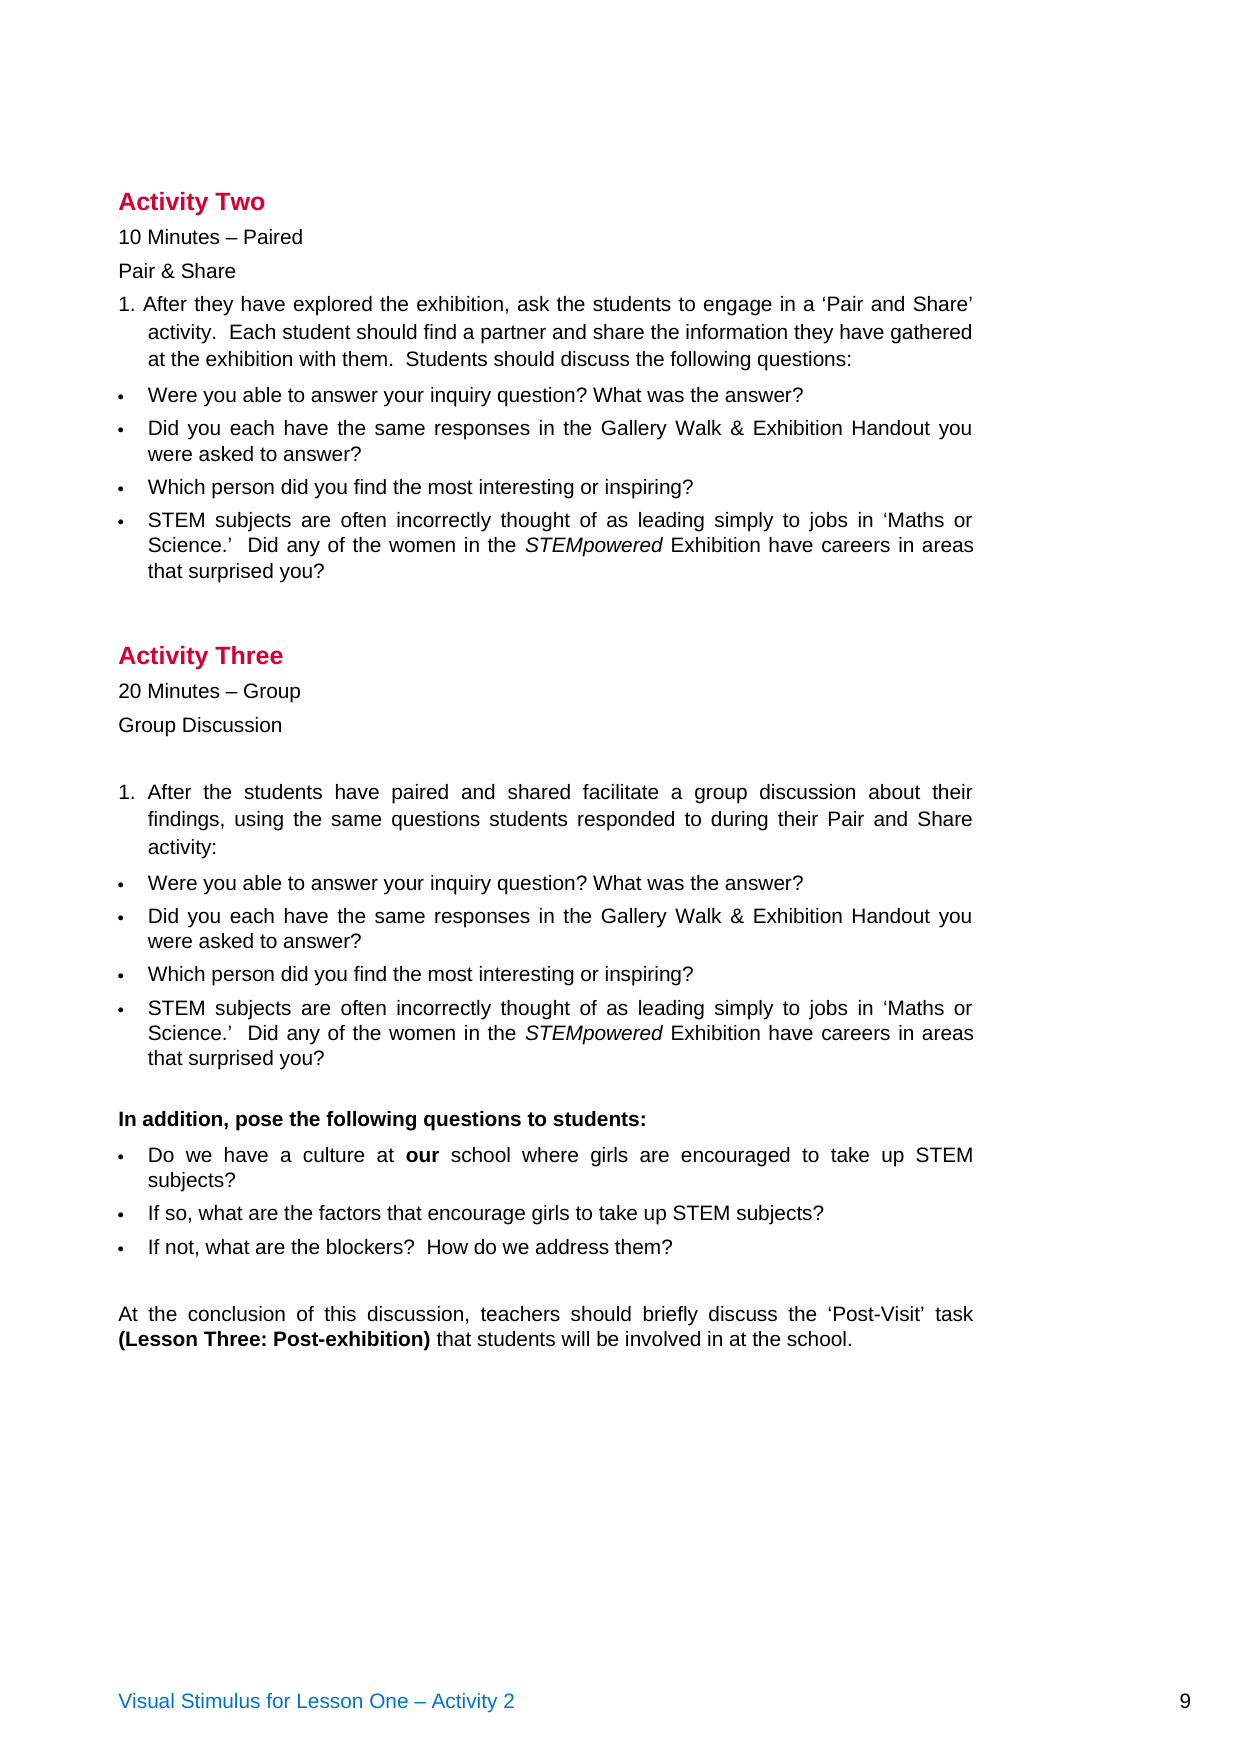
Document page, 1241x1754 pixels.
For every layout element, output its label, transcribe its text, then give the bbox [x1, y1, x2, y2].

text In addition, pose the following questions to students: [118, 1107, 974, 1131]
text 20 Minutes – Group [118, 679, 974, 703]
list STEM subjects are often incorrectly thought of as leading simply to jobs in ‘Maths or Science.’ Did any of the women in the STEMpowered Exhibition have careers in areas that surprised you? [118, 996, 974, 1070]
list Did you each have the same responses in the Gallery Walk & Exhibition Handout you were asked to answer? [118, 416, 974, 465]
list Were you able to answer your inquiry question? What was the answer? [118, 870, 974, 894]
text 1. After they have explored the exhibition, ask the students to engage in a ‘Pair and Share’ activity. Each student should find a partner and share the information they have gathered at the exhibition with them. Students should discuss the following questions: [118, 292, 974, 371]
subtitle Activity Two [118, 187, 974, 215]
list Did you each have the same responses in the Gallery Walk & Exhibition Handout you were asked to answer? [118, 904, 974, 953]
list Which person did you find the most interesting or inspiring? [118, 475, 974, 499]
list Which person did you find the most interesting or inspiring? [118, 962, 974, 986]
text 10 Minutes – Paired [118, 225, 974, 249]
list Were you able to answer your inquiry question? What was the answer? [118, 383, 974, 407]
list If so, what are the factors that encourage girls to take up STEM subjects? [118, 1201, 974, 1225]
list STEM subjects are often incorrectly thought of as leading simply to jobs in ‘Maths or Science.’ Did any of the women in the STEMpowered Exhibition have careers in areas that surprised you? [118, 508, 974, 582]
list Do we have a culture at our school where girls are encouraged to take up STEM subjects? [118, 1143, 974, 1192]
text 1. After the students have paired and shared facilitate a group discussion about their findings, using the same questions students responded to during their Pair and Share activity: [118, 779, 974, 858]
list At the conclusion of this discussion, teachers should briefly discuss the ‘Post-Visit’ task (Lesson Three: Post-exhibition) that students will be involved in at the school. [118, 1302, 974, 1351]
text Pair & Share [118, 258, 974, 282]
list If not, what are the blockers? How do we address them? [118, 1235, 974, 1259]
subtitle Activity Three [118, 641, 974, 669]
text Group Discussion [118, 713, 974, 737]
